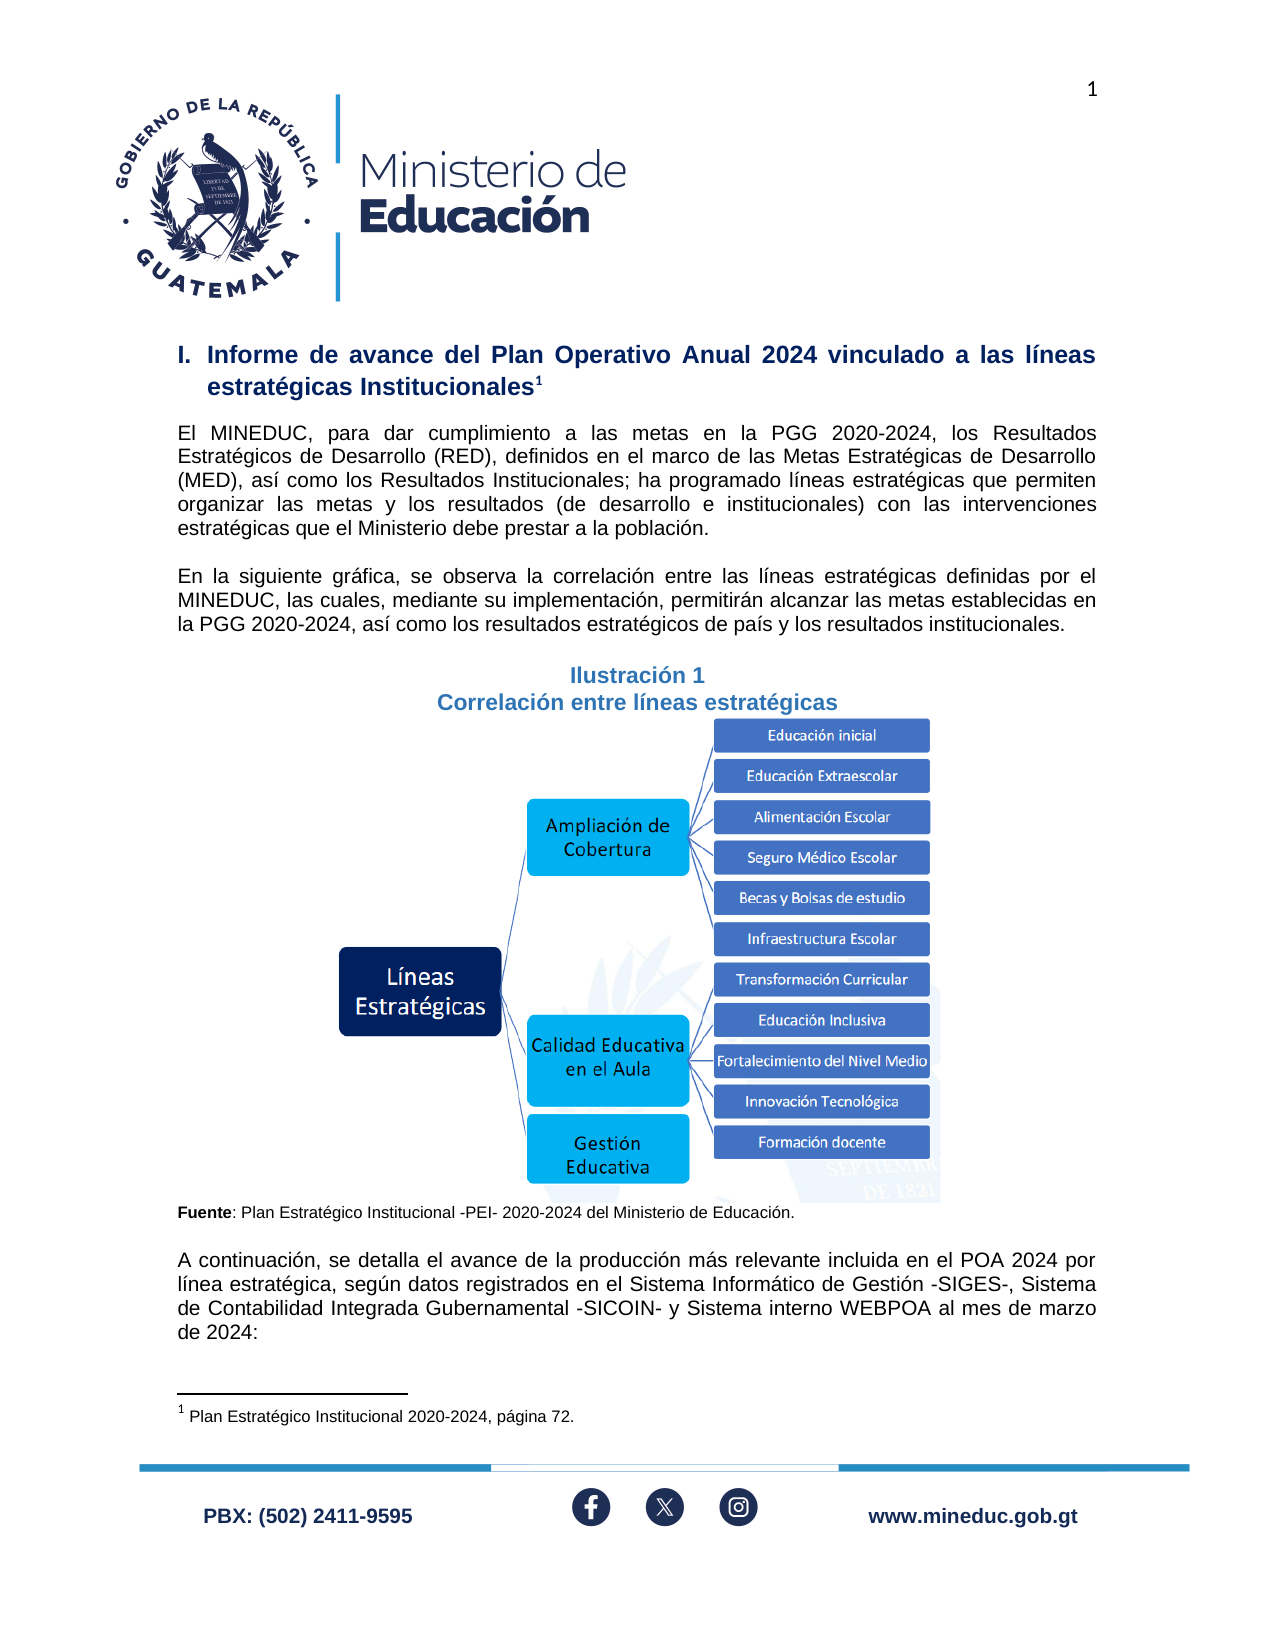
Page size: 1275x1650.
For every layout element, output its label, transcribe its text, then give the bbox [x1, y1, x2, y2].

text Correlación entre líneas estratégicas [177, 689, 1098, 715]
picture [27, 1445, 1275, 1568]
text En la siguiente gráfica, se observa la correlación entre las líneas estratégicas definidas por el MINEDUC, las cuales, mediante su implementación, permitirán alcanzar las metas establecidas en la PGG 2020-2024, así como los resultados estratégicos de país y los resultados institucionales. [177, 564, 1098, 636]
picture [334, 715, 941, 1203]
text Fuente: Plan Estratégico Institucional -PEI- 2020-2024 del Ministerio de Educación. [177, 1202, 1098, 1222]
list Informe de avance del Plan Operativo Anual 2024 vinculado a las líneas estratégicas Institucionales [177, 340, 1098, 401]
text El MINEDUC, para dar cumplimiento a las metas en la PGG 2020-2024, los Resultados Estratégicos de Desarrollo (RED), definidos en el marco de las Metas Estratégicas de Desarrollo (MED), así como los Resultados Institucionales; ha programado líneas estratégicas que permiten organizar las metas y los resultados (de desarrollo e institucionales) con las intervenciones estratégicas que el Ministerio debe prestar a la población. [177, 420, 1098, 540]
text A continuación, se detalla el avance de la producción más relevante incluida en el POA 2024 por línea estratégica, según datos registrados en el Sistema Informático de Gestión -SIGES-, Sistema de Contabilidad Integrada Gubernamental -SICOIN- y Sistema interno WEBPOA al mes de marzo de 2024: [177, 1248, 1098, 1344]
picture [8, 16, 1275, 399]
text Ilustración 1 [177, 662, 1098, 689]
